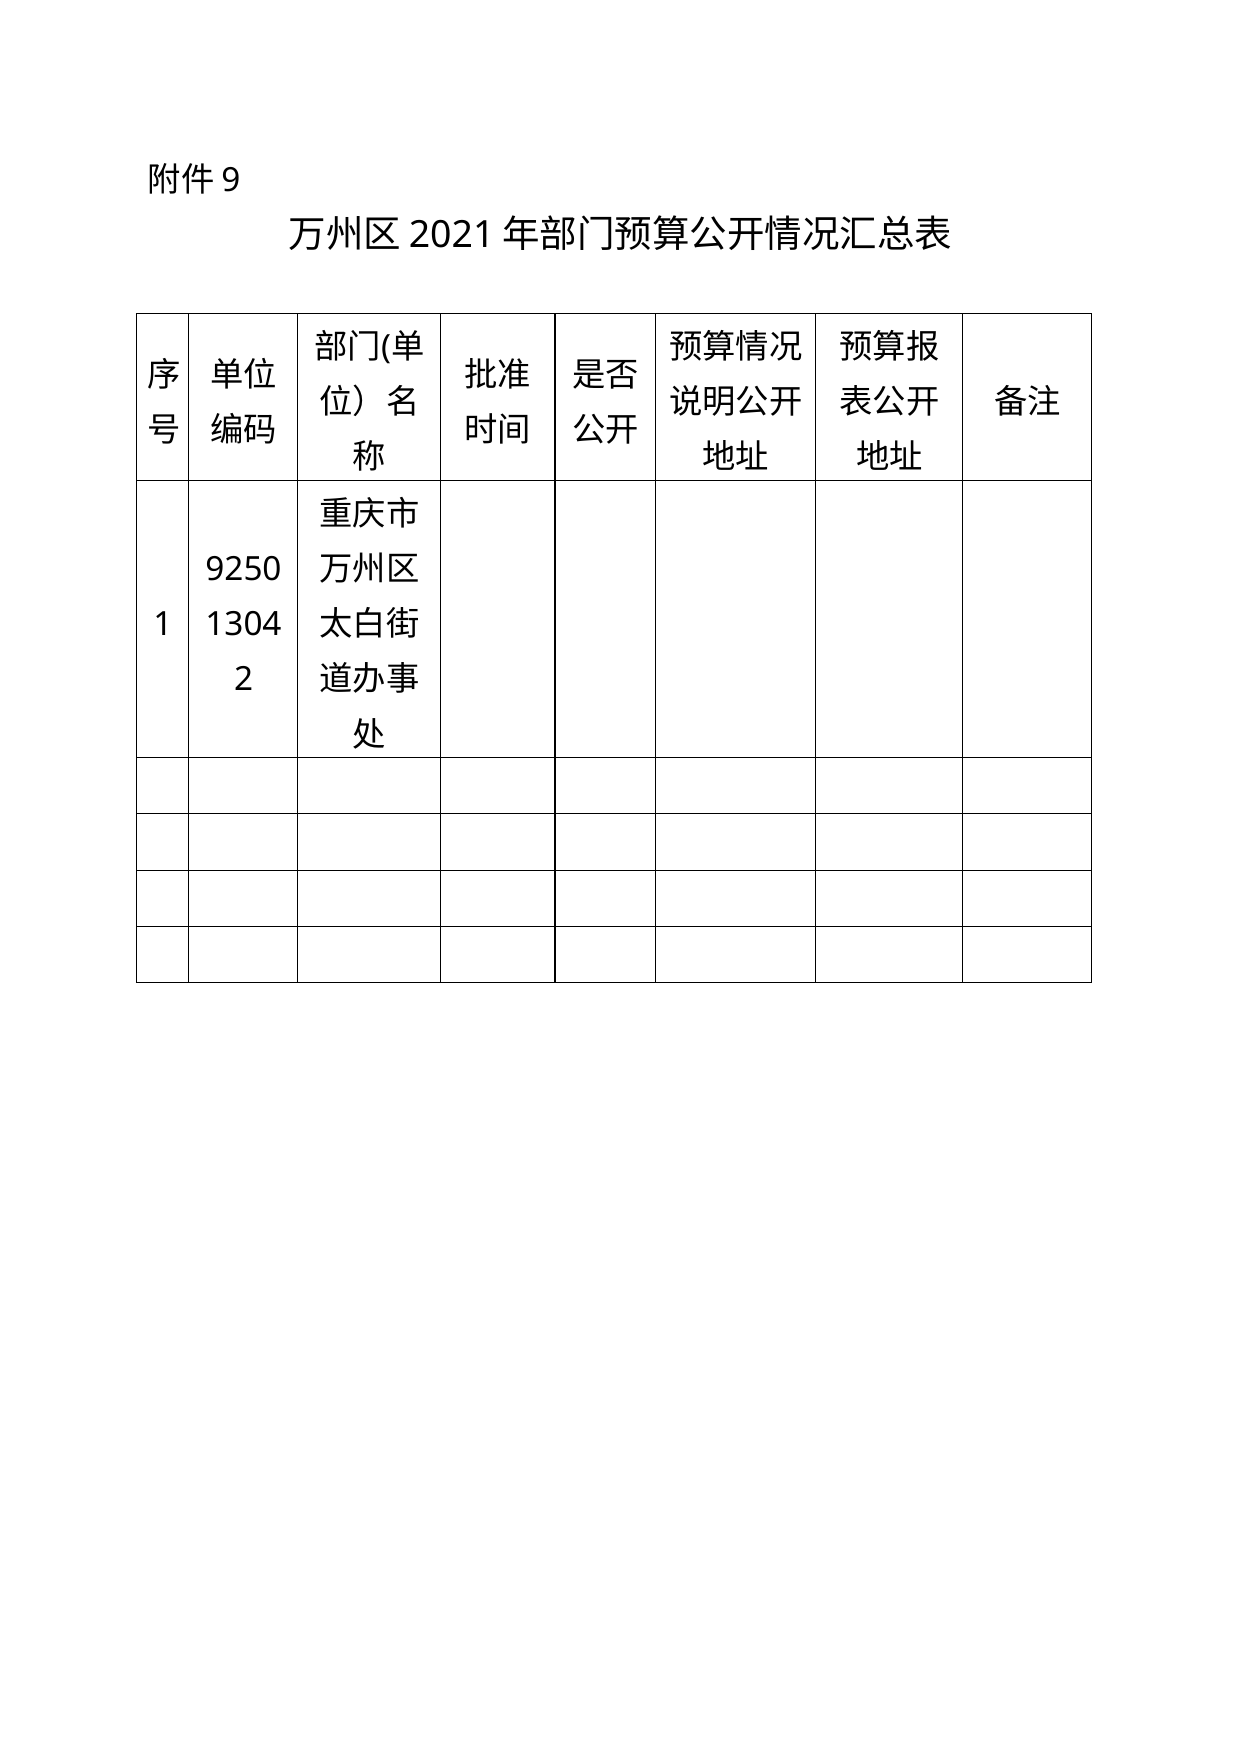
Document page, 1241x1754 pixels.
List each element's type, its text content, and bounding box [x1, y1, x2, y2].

table_cell [963, 927, 1091, 982]
table_header 序号 [137, 314, 188, 480]
table_cell [441, 758, 554, 813]
table_cell [556, 481, 655, 757]
table_header 是否公开 [556, 314, 655, 480]
table_cell [298, 814, 440, 869]
table_cell [137, 758, 188, 813]
table_cell [556, 814, 655, 869]
table_cell [963, 871, 1091, 926]
table_cell 925013042 [189, 481, 297, 757]
table_header 部门(单位）名称 [298, 314, 440, 480]
table_cell [556, 927, 655, 982]
table_cell [189, 758, 297, 813]
table_cell [656, 814, 815, 869]
table_cell [656, 481, 815, 757]
table_cell [441, 814, 554, 869]
table_header 单位编码 [189, 314, 297, 480]
table_header 批准时间 [441, 314, 554, 480]
table_cell [656, 758, 815, 813]
table_cell [298, 927, 440, 982]
table_cell [137, 927, 188, 982]
table_cell [137, 871, 188, 926]
table_cell [189, 814, 297, 869]
table_cell [556, 871, 655, 926]
table_cell [441, 927, 554, 982]
table_cell [963, 758, 1091, 813]
table_cell [441, 871, 554, 926]
table_cell [656, 927, 815, 982]
table_cell [189, 927, 297, 982]
table_cell 重庆市万州区太白街道办事处 [298, 481, 440, 757]
table_cell [441, 481, 554, 757]
table_header 备注 [963, 314, 1091, 480]
text 万州区2021年部门预算公开情况汇总表 [148, 203, 1092, 258]
text 附件9 [148, 148, 1092, 203]
table_header 预算报表公开地址 [816, 314, 962, 480]
table_cell [298, 871, 440, 926]
table_cell [816, 927, 962, 982]
table_cell [298, 758, 440, 813]
table_header 预算情况说明公开地址 [656, 314, 815, 480]
table_cell [963, 814, 1091, 869]
table_cell [189, 871, 297, 926]
table_cell 1 [137, 481, 188, 757]
table_cell [816, 481, 962, 757]
table_cell [963, 481, 1091, 757]
table_cell [137, 814, 188, 869]
table_cell [816, 814, 962, 869]
table_cell [816, 758, 962, 813]
table_cell [556, 758, 655, 813]
table_cell [656, 871, 815, 926]
table_cell [816, 871, 962, 926]
